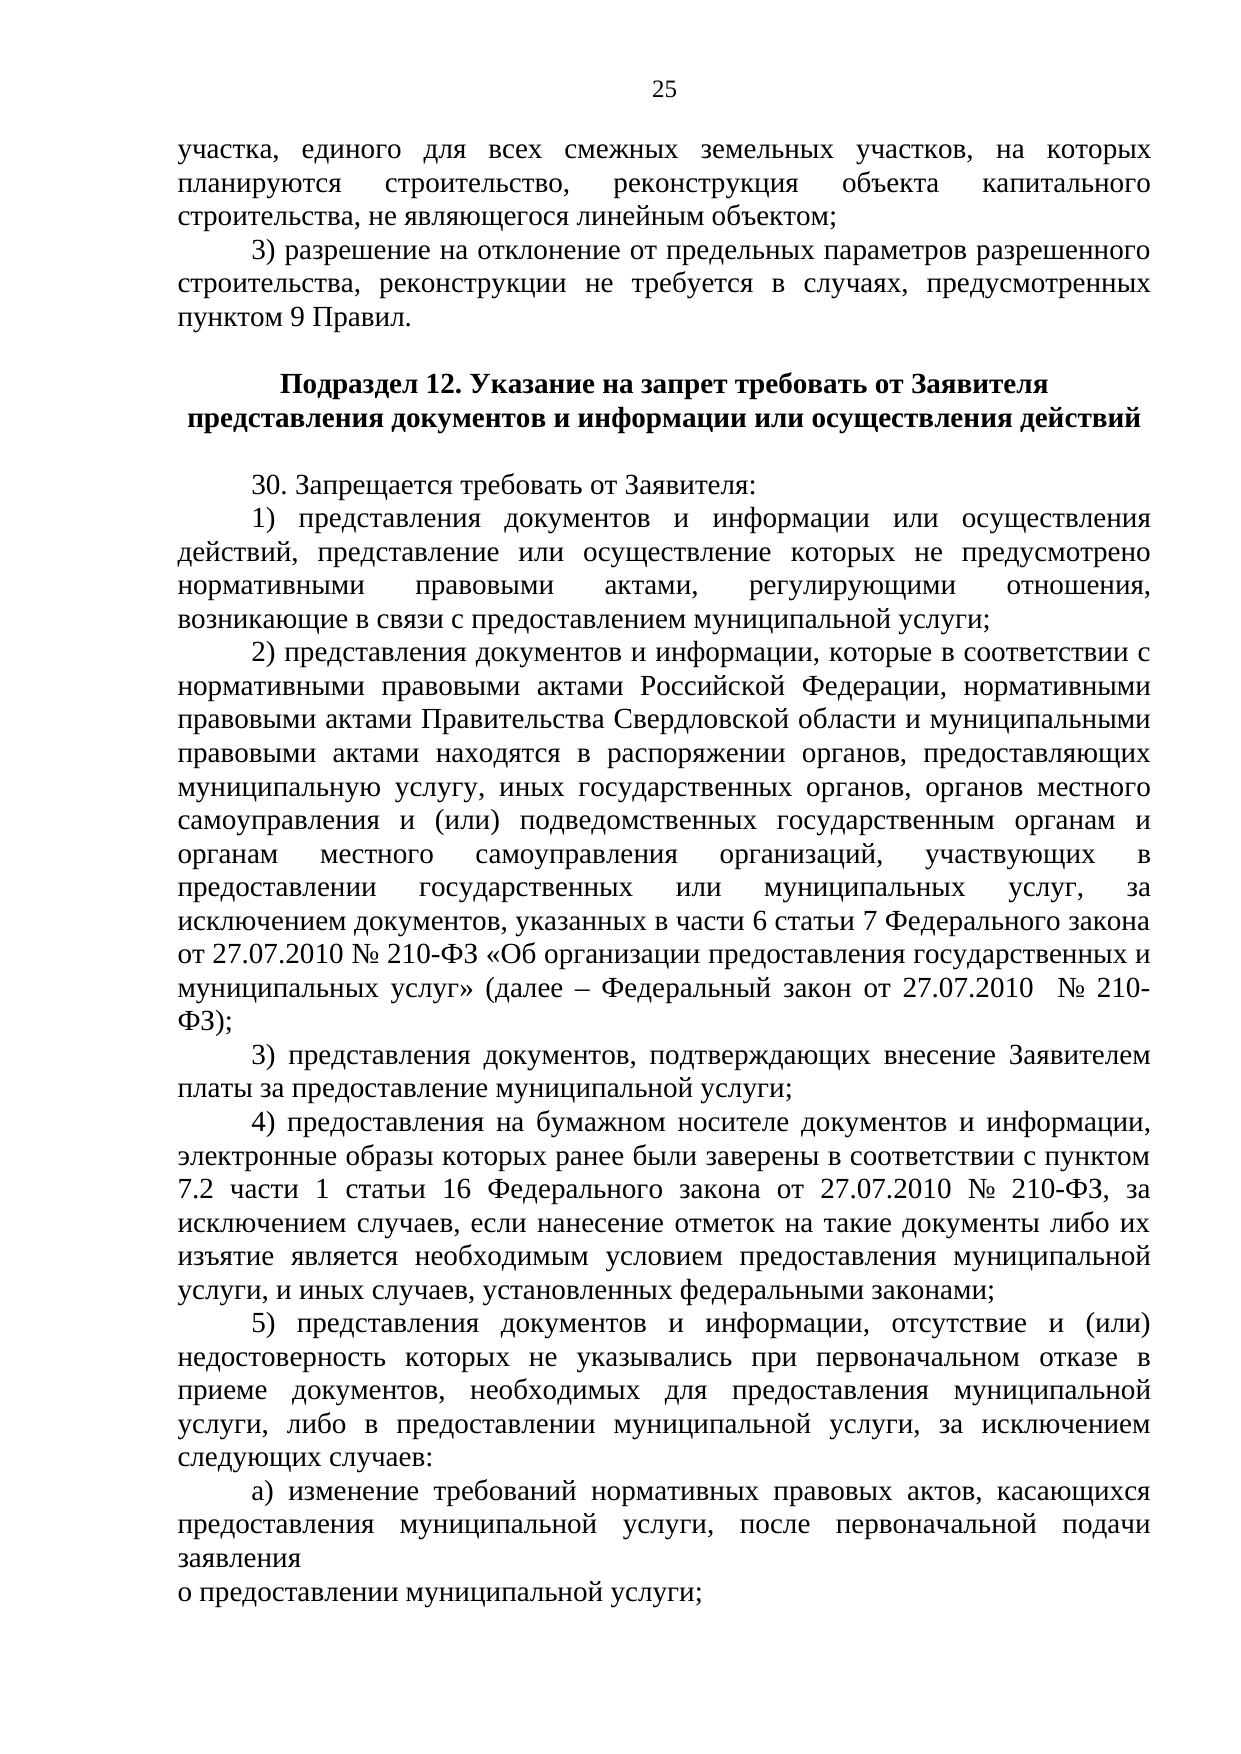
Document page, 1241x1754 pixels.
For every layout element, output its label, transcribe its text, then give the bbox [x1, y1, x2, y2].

text Подраздел 12. Указание на запрет требовать от Заявителя [177, 366, 1152, 400]
text 1) представления документов и информации или осуществления действий, представление или осуществление которых не предусмотрено нормативными правовыми актами, регулирующими отношения, возникающие в связи с предоставлением муниципальной услуги; [177, 500, 1152, 634]
text 30. Запрещается требовать от Заявителя: [177, 467, 1152, 500]
text 3) разрешение на отклонение от предельных параметров разрешенного строительства, реконструкции не требуется в случаях, предусмотренных пунктом 9 Правил. [177, 232, 1152, 333]
text а) изменение требований нормативных правовых актов, касающихся предоставления муниципальной услуги, после первоначальной подачи заявления о предоставлении муниципальной услуги; [177, 1473, 1152, 1607]
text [177, 131, 1152, 232]
text 4) предоставления на бумажном носителе документов и информации, электронные образы которых ранее были заверены в соответствии с пунктом 7.2 части 1 статьи 16 Федерального закона от 27.07.2010 № 210-ФЗ, за исключением случаев, если нанесение отметок на такие документы либо их изъятие является необходимым условием предоставления муниципальной услуги, и иных случаев, установленных федеральными законами; [177, 1104, 1152, 1305]
text 5) представления документов и информации, отсутствие и (или) недостоверность которых не указывались при первоначальном отказе в приеме документов, необходимых для предоставления муниципальной услуги, либо в предоставлении муниципальной услуги, за исключением следующих случаев: [177, 1305, 1152, 1473]
text представления документов и информации или осуществления действий [177, 400, 1152, 433]
text 2) представления документов и информации, которые в соответствии с нормативными правовыми актами Российской Федерации, нормативными правовыми актами Правительства Свердловской области и муниципальными правовыми актами находятся в распоряжении органов, предоставляющих муниципальную услугу, иных государственных органов, органов местного самоуправления и (или) подведомственных государственным органам и органам местного самоуправления организаций, участвующих в предоставлении государственных или муниципальных услуг, за исключением документов, указанных в части 6 статьи 7 Федерального закона от 27.07.2010 № 210-ФЗ «Об организации предоставления государственных и муниципальных услуг» (далее – Федеральный закон от 27.07.2010 № 210-ФЗ); [177, 634, 1152, 1037]
text 3) представления документов, подтверждающих внесение Заявителем платы за предоставление муниципальной услуги; [177, 1037, 1152, 1104]
